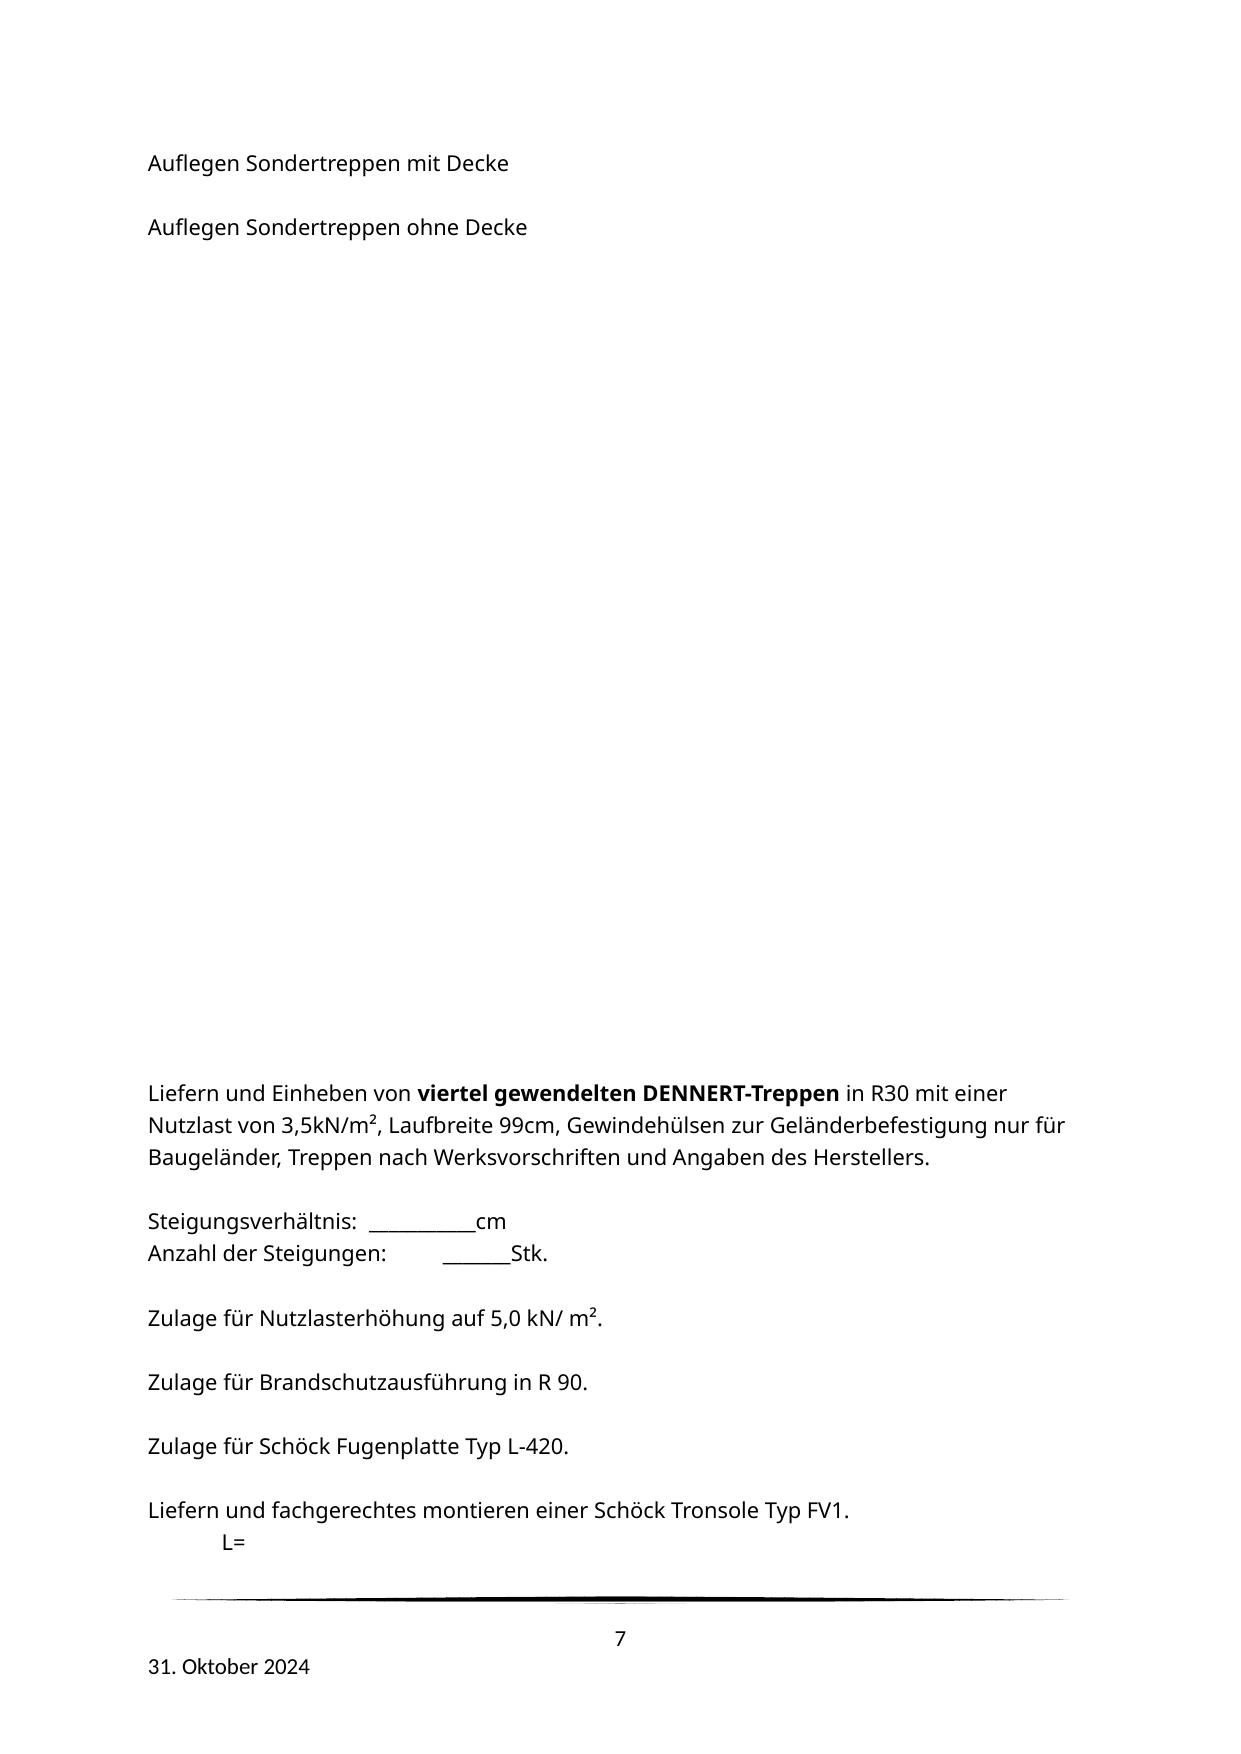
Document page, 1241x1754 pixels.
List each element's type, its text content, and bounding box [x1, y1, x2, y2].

text Anzahl der Steigungen: _______Stk. [148, 1238, 1093, 1268]
text Auflegen Sondertreppen mit Decke [148, 148, 1093, 177]
text Liefern und fachgerechtes montieren einer Schöck Tronsole Typ FV1. [148, 1495, 1093, 1525]
text Zulage für Brandschutzausführung in R 90. [148, 1367, 1093, 1397]
text Steigungsverhältnis: ___________cm [148, 1206, 1093, 1236]
text L= [148, 1527, 1093, 1557]
picture [171, 1596, 1069, 1604]
text Liefern und Einheben von viertel gewendelten DENNERT-Treppen in R30 mit einer Nutzlast von 3,5kN/m², Laufbreite 99cm, Gewindehülsen zur Geländerbefestigung nur für Baugeländer, Treppen nach Werksvorschriften und Angaben des Herstellers. [148, 1078, 1093, 1172]
text Auflegen Sondertreppen ohne Decke [148, 212, 1093, 242]
text Zulage für Nutzlasterhöhung auf 5,0 kN/ m². [148, 1303, 1093, 1332]
text Zulage für Schöck Fugenplatte Typ L-420. [148, 1431, 1093, 1461]
